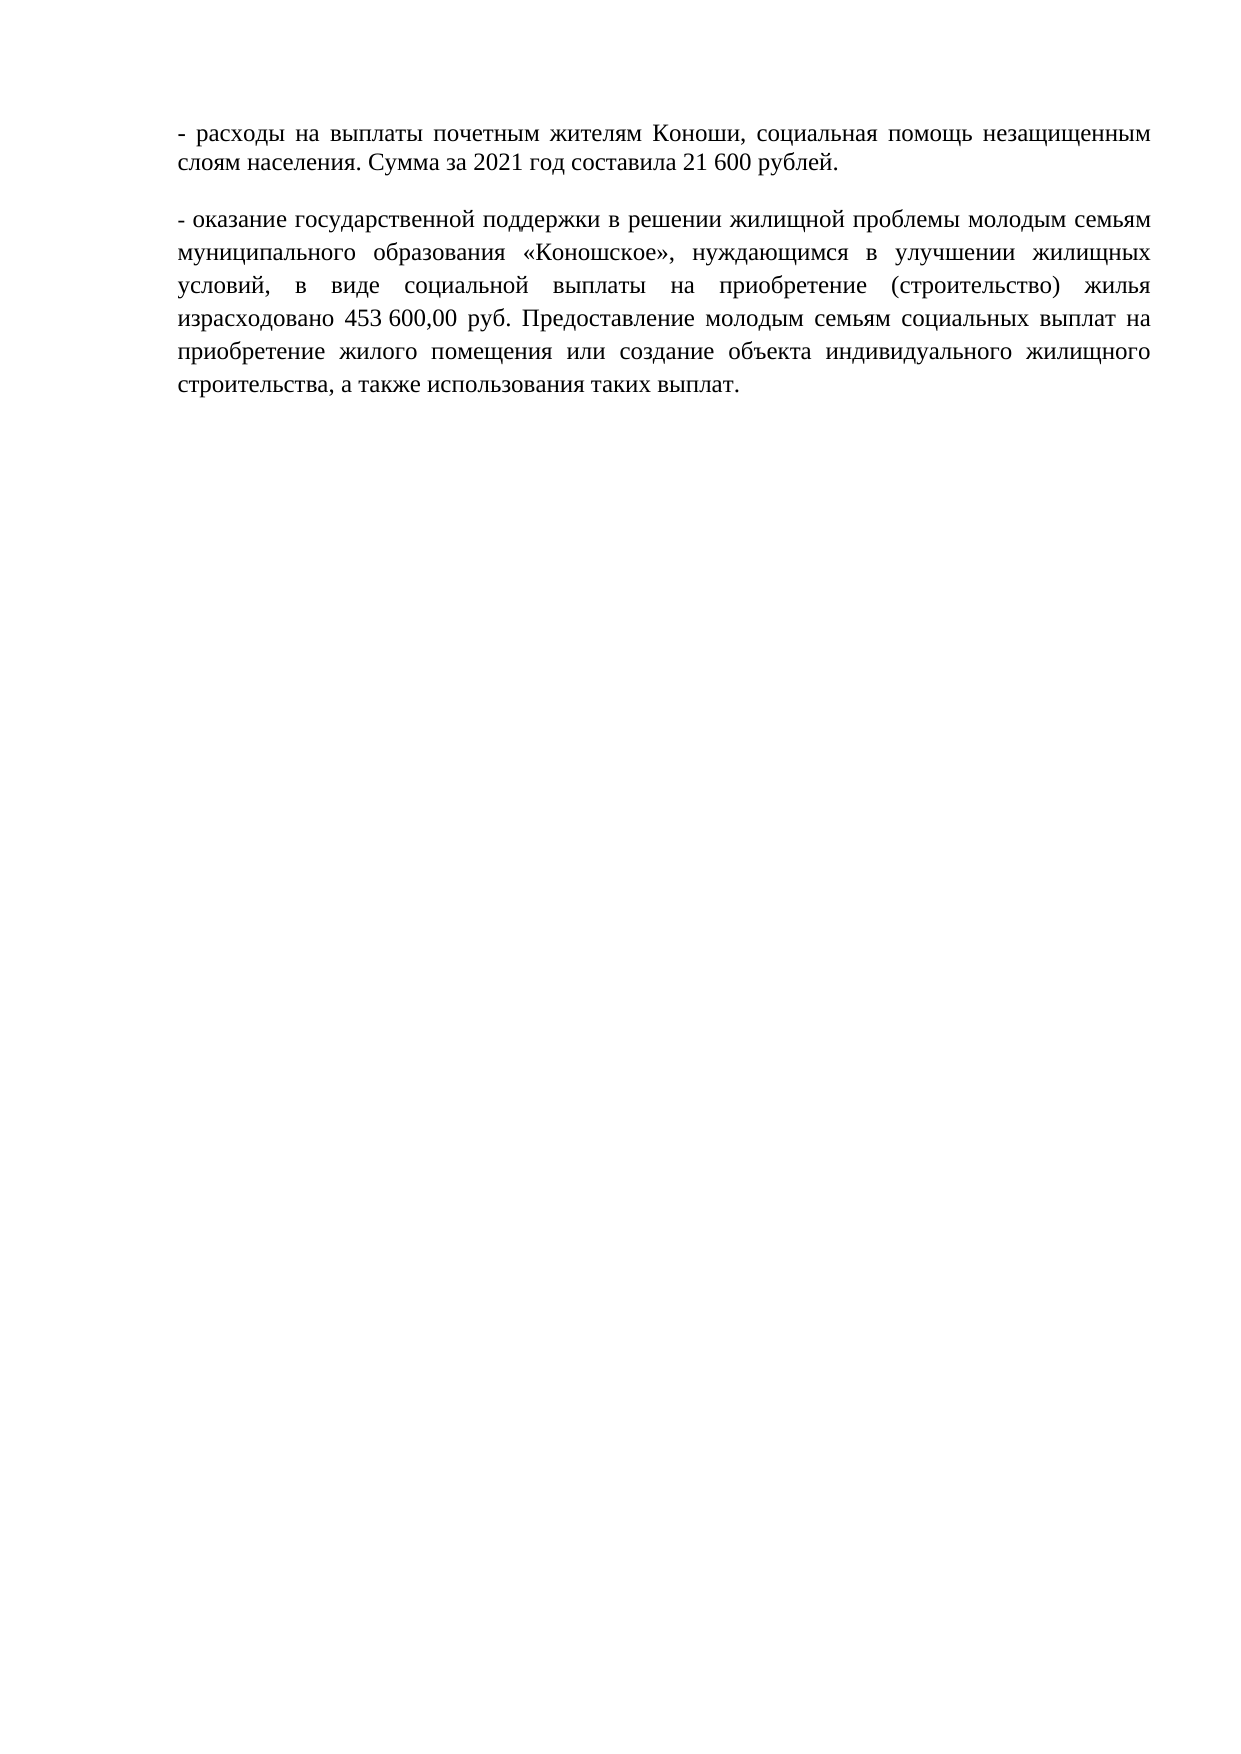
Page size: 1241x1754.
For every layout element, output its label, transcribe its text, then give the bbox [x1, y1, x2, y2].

text - оказание государственной поддержки в решении жилищной проблемы молодым семьям муниципального образования «Коношское», нуждающимся в улучшении жилищных условий, в виде социальной выплаты на приобретение (строительство) жилья израсходовано 453 600,00 руб. Предоставление молодым семьям социальных выплат на приобретение жилого помещения или создание объекта индивидуального жилищного строительства, а также использования таких выплат. [177, 204, 1152, 398]
text - расходы на выплаты почетным жителям Коноши, социальная помощь незащищенным слоям населения. Сумма за 2021 год составила 21 600 рублей. [177, 118, 1152, 176]
